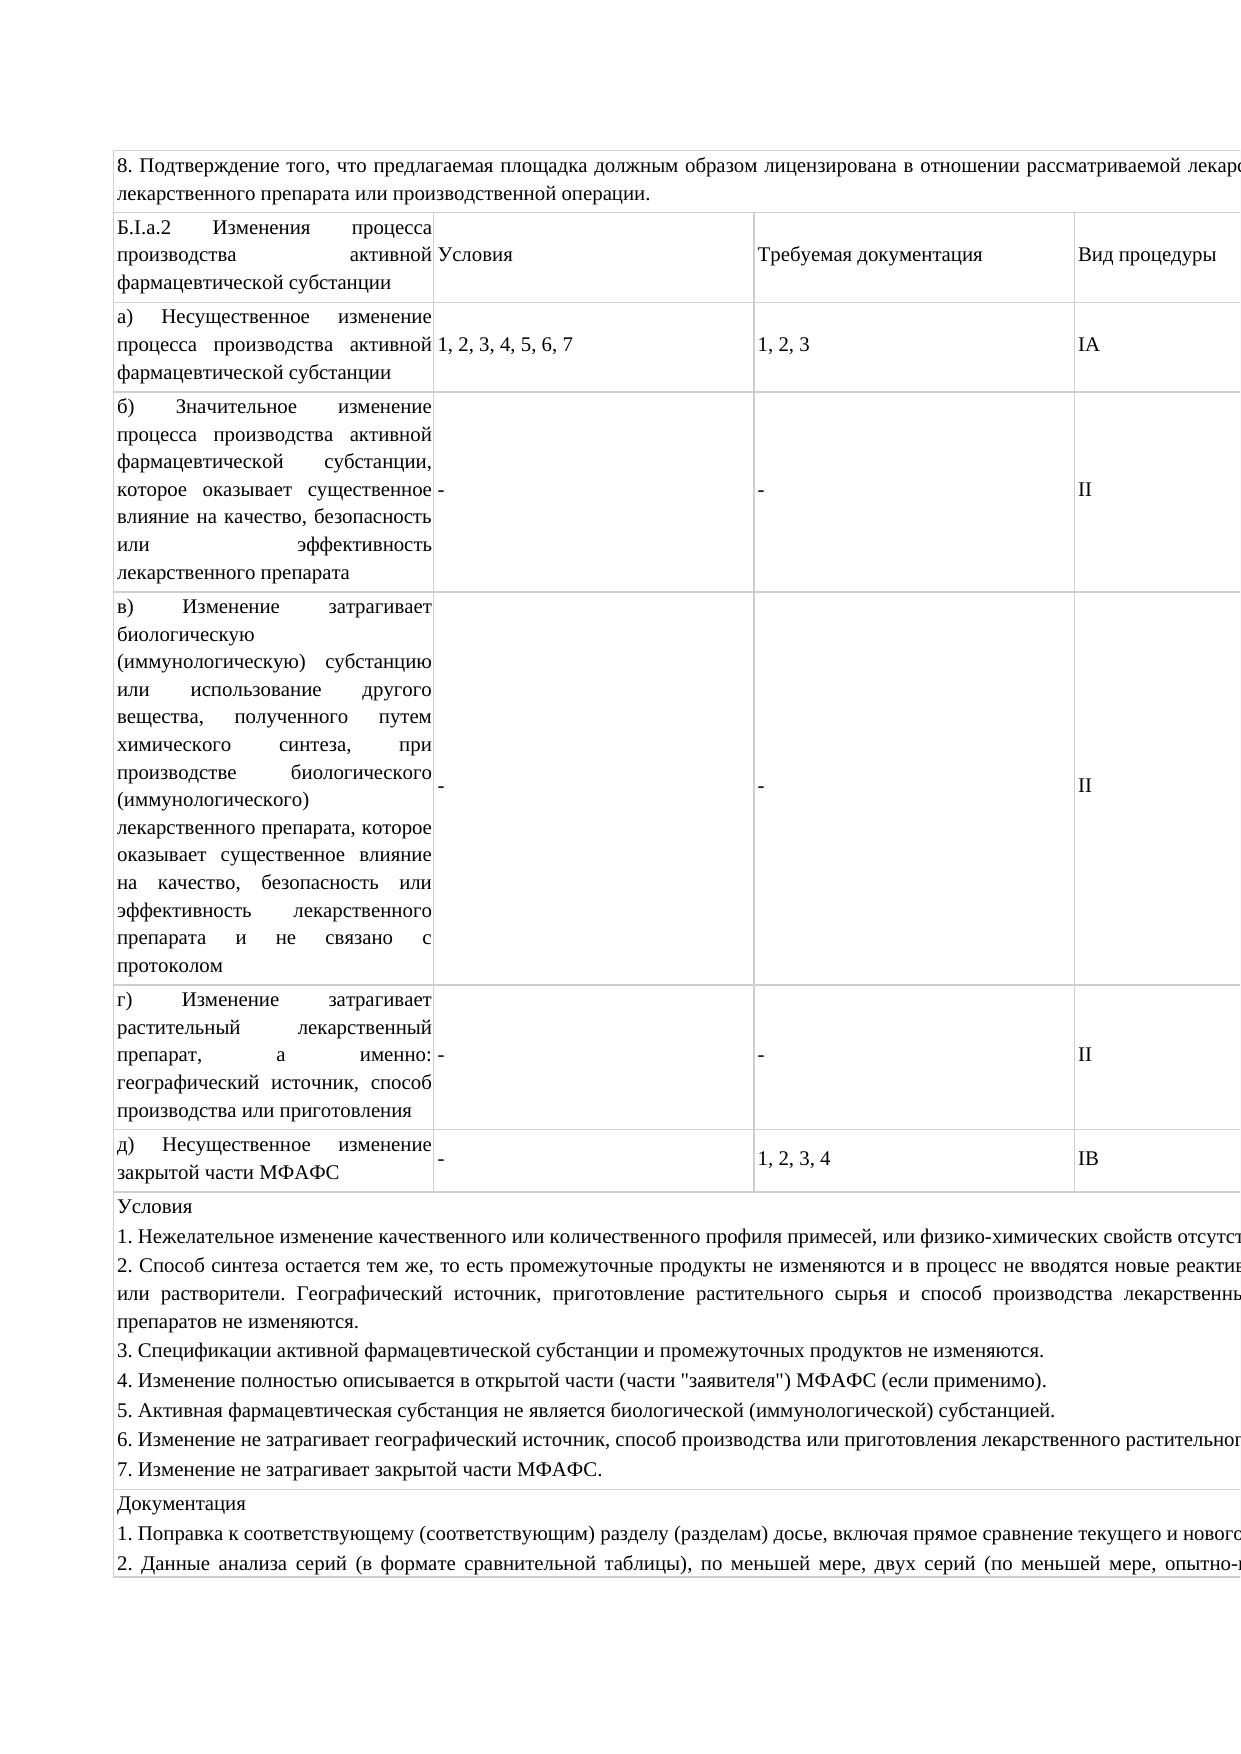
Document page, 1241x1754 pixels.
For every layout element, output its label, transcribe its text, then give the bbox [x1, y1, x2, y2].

table_cell 1, 2, 3, 4, 5, 6, 7 [434, 303, 753, 391]
table_cell Б.I.а.2 Изменения процесса производства активной фармацевтической субстанции [114, 213, 433, 302]
table_cell Требуемая документация [755, 213, 1074, 302]
table_cell в) Изменение затрагивает биологическую (иммунологическую) субстанцию или использование другого вещества, полученного путем химического синтеза, при производстве биологического (иммунологического) лекарственного препарата, которое оказывает существенное влияние на качество, безопасность или эффективность лекарственного препарата и не связано с протоколом [114, 593, 433, 984]
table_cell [114, 1490, 1240, 1576]
table_cell 1, 2, 3, 4 [755, 1130, 1074, 1191]
table_cell IB [1075, 1130, 1240, 1191]
table_cell - [434, 393, 753, 591]
table_cell II [1075, 986, 1240, 1129]
table_cell Условия 1. Нежелательное изменение качественного или количественного профиля примесей, или физико-химических свойств отсутствует. 2. Способ синтеза остается тем же, то есть промежуточные продукты не изменяются и в процесс не вводятся новые реактивы, катализаторы или растворители. Географический источник, приготовление растительного сырья и способ производства лекарственных растительных препаратов не изменяются. 3. Спецификации активной фармацевтической субстанции и промежуточных продуктов не изменяются. 4. Изменение полностью описывается в открытой части (части "заявителя") МФАФС (если применимо). 5. Активная фармацевтическая субстанция не является биологической (иммунологической) субстанцией. 6. Изменение не затрагивает географический источник, способ производства или приготовления лекарственного растительного препарата. 7. Изменение не затрагивает закрытой части МФАФС. [114, 1193, 1240, 1488]
table_cell - [434, 986, 753, 1129]
table_cell - [755, 986, 1074, 1129]
table_cell IA [1075, 303, 1240, 391]
table_cell а) Несущественное изменение процесса производства активной фармацевтической субстанции [114, 303, 433, 391]
table_cell б) Значительное изменение процесса производства активной фармацевтической субстанции, которое оказывает существенное влияние на качество, безопасность или эффективность лекарственного препарата [114, 393, 433, 591]
table_cell д) Несущественное изменение закрытой части МФАФС [114, 1130, 433, 1191]
table_cell II [1075, 393, 1240, 591]
table_cell II [1075, 593, 1240, 984]
table_cell г) Изменение затрагивает растительный лекарственный препарат, а именно: географический источник, способ производства или приготовления [114, 986, 433, 1129]
table_cell - [434, 593, 753, 984]
table_cell - [755, 593, 1074, 984]
table_cell Вид процедуры [1075, 213, 1240, 302]
table_cell - [434, 1130, 753, 1191]
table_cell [114, 151, 1240, 212]
table_cell 1, 2, 3 [755, 303, 1074, 391]
table_cell - [755, 393, 1074, 591]
table_cell Условия [434, 213, 753, 302]
